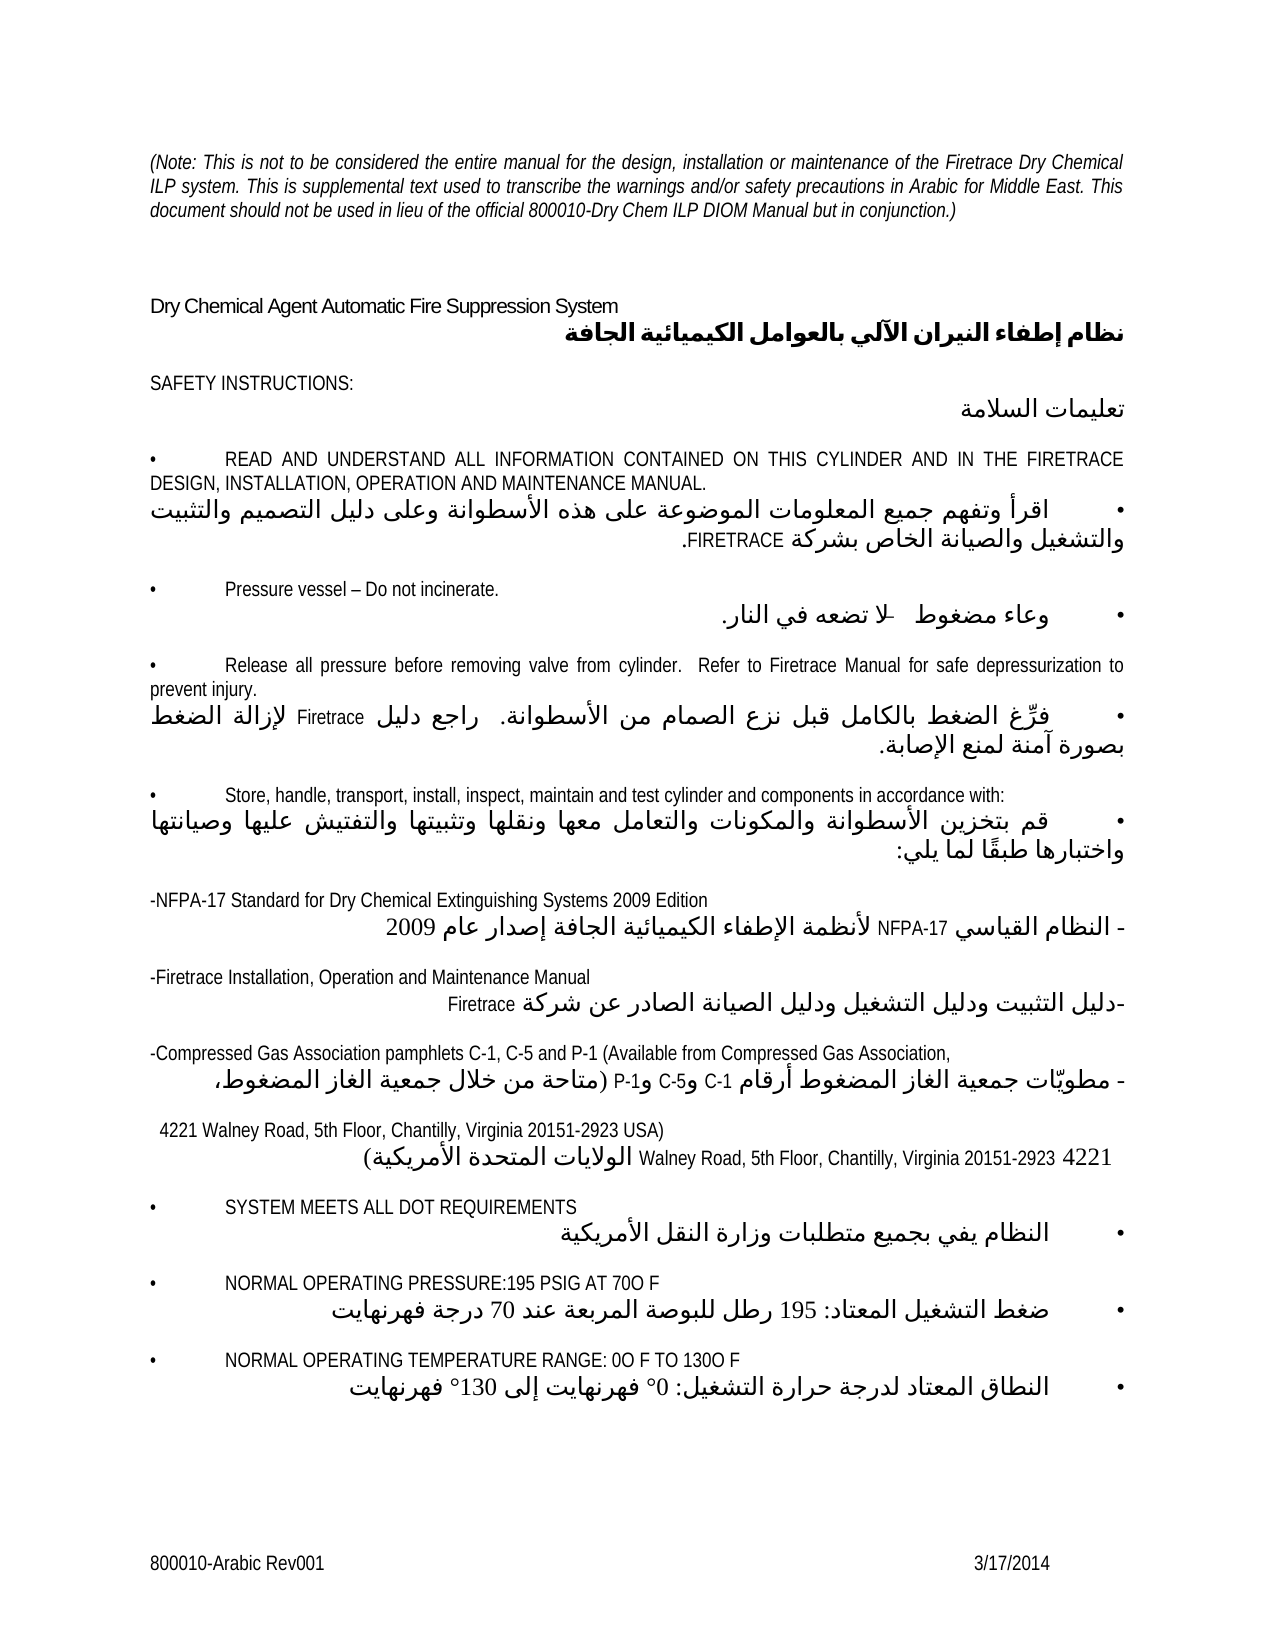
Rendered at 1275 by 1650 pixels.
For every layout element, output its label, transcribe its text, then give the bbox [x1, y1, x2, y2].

text -NFPA-17 Standard for Dry Chemical Extinguishing Systems 2009 Edition [150, 888, 1125, 912]
text • NORMAL OPERATING TEMPERATURE RANGE: 0O F TO 130O F [150, 1348, 1125, 1372]
text - مطويّات جمعية الغاز المضغوط أرقام C-1 وC-5 وP-1 (متاحة من خلال جمعية الغاز المضغوط، [150, 1065, 1125, 1094]
text • ضغط التشغيل المعتاد: 195 رطل للبوصة المربعة عند 70 درجة فهرنهايت [150, 1295, 1125, 1324]
text 4221 Walney Road, 5th Floor, Chantilly, Virginia 20151-2923 الولايات المتحدة الأمريكية) [150, 1142, 1125, 1171]
text • SYSTEM MEETS ALL DOT REQUIREMENTS [150, 1194, 1125, 1218]
text • النظام يفي بجميع متطلبات وزارة النقل الأمريكية [150, 1218, 1125, 1247]
text • اقرأ وتفهم جميع المعلومات الموضوعة على هذه الأسطوانة وعلى دليل التصميم والتثبيت والتشغيل والصيانة الخاص بشركة FIRETRACE. [150, 495, 1125, 552]
text • وعاء مضغوط – لا تضعه في النار. [150, 600, 1125, 629]
text (Note: This is not to be considered the entire manual for the design, installation or maintenance of the Firetrace Dry Chemical ILP system. This is supplemental text used to transcribe the warnings and/or safety precautions in Arabic for Middle East. This document should not be used in lieu of the official 800010-Dry Chem ILP DIOM Manual but in conjunction.) [150, 150, 1125, 222]
text SAFETY INSTRUCTIONS: [150, 370, 1125, 394]
text • Store, handle, transport, install, inspect, maintain and test cylinder and components in accordance with: [150, 782, 1125, 806]
text • Release all pressure before removing valve from cylinder. Refer to Firetrace Manual for safe depressurization to prevent injury. [150, 653, 1125, 701]
text • قم بتخزين الأسطوانة والمكونات والتعامل معها ونقلها وتثبيتها والتفتيش عليها وصيانتها واختبارها طبقًا لما يلي: [150, 806, 1125, 864]
subtitle نظام إطفاء النيران الآلي بالعوامل الكيميائية الجافة [150, 318, 1125, 346]
text -Compressed Gas Association pamphlets C-1, C-5 and P-1 (Available from Compressed Gas Association, [150, 1041, 1125, 1065]
text • النطاق المعتاد لدرجة حرارة التشغيل: 0° فهرنهايت إلى 130° فهرنهايت [150, 1372, 1125, 1401]
text • فرِّغ الضغط بالكامل قبل نزع الصمام من الأسطوانة. راجع دليل Firetrace لإزالة الضغط بصورة آمنة لمنع الإصابة. [150, 701, 1125, 758]
text -دليل التثبيت ودليل التشغيل ودليل الصيانة الصادر عن شركة Firetrace [150, 988, 1125, 1017]
text -Firetrace Installation, Operation and Maintenance Manual [150, 964, 1125, 988]
text • READ AND UNDERSTAND ALL INFORMATION CONTAINED ON THIS CYLINDER AND IN THE FIRETRACE DESIGN, INSTALLATION, OPERATION AND MAINTENANCE MANUAL. [150, 447, 1125, 495]
subtitle Dry Chemical Agent Automatic Fire Suppression System [150, 294, 1125, 318]
text - النظام القياسي NFPA-17 لأنظمة الإطفاء الكيميائية الجافة إصدار عام 2009 [150, 912, 1125, 941]
text • NORMAL OPERATING PRESSURE:195 PSIG AT 70O F [150, 1271, 1125, 1295]
text • Pressure vessel – Do not incinerate. [150, 576, 1125, 600]
text 4221 Walney Road, 5th Floor, Chantilly, Virginia 20151-2923 USA) [150, 1118, 1125, 1142]
text تعليمات السلامة [150, 394, 1125, 423]
